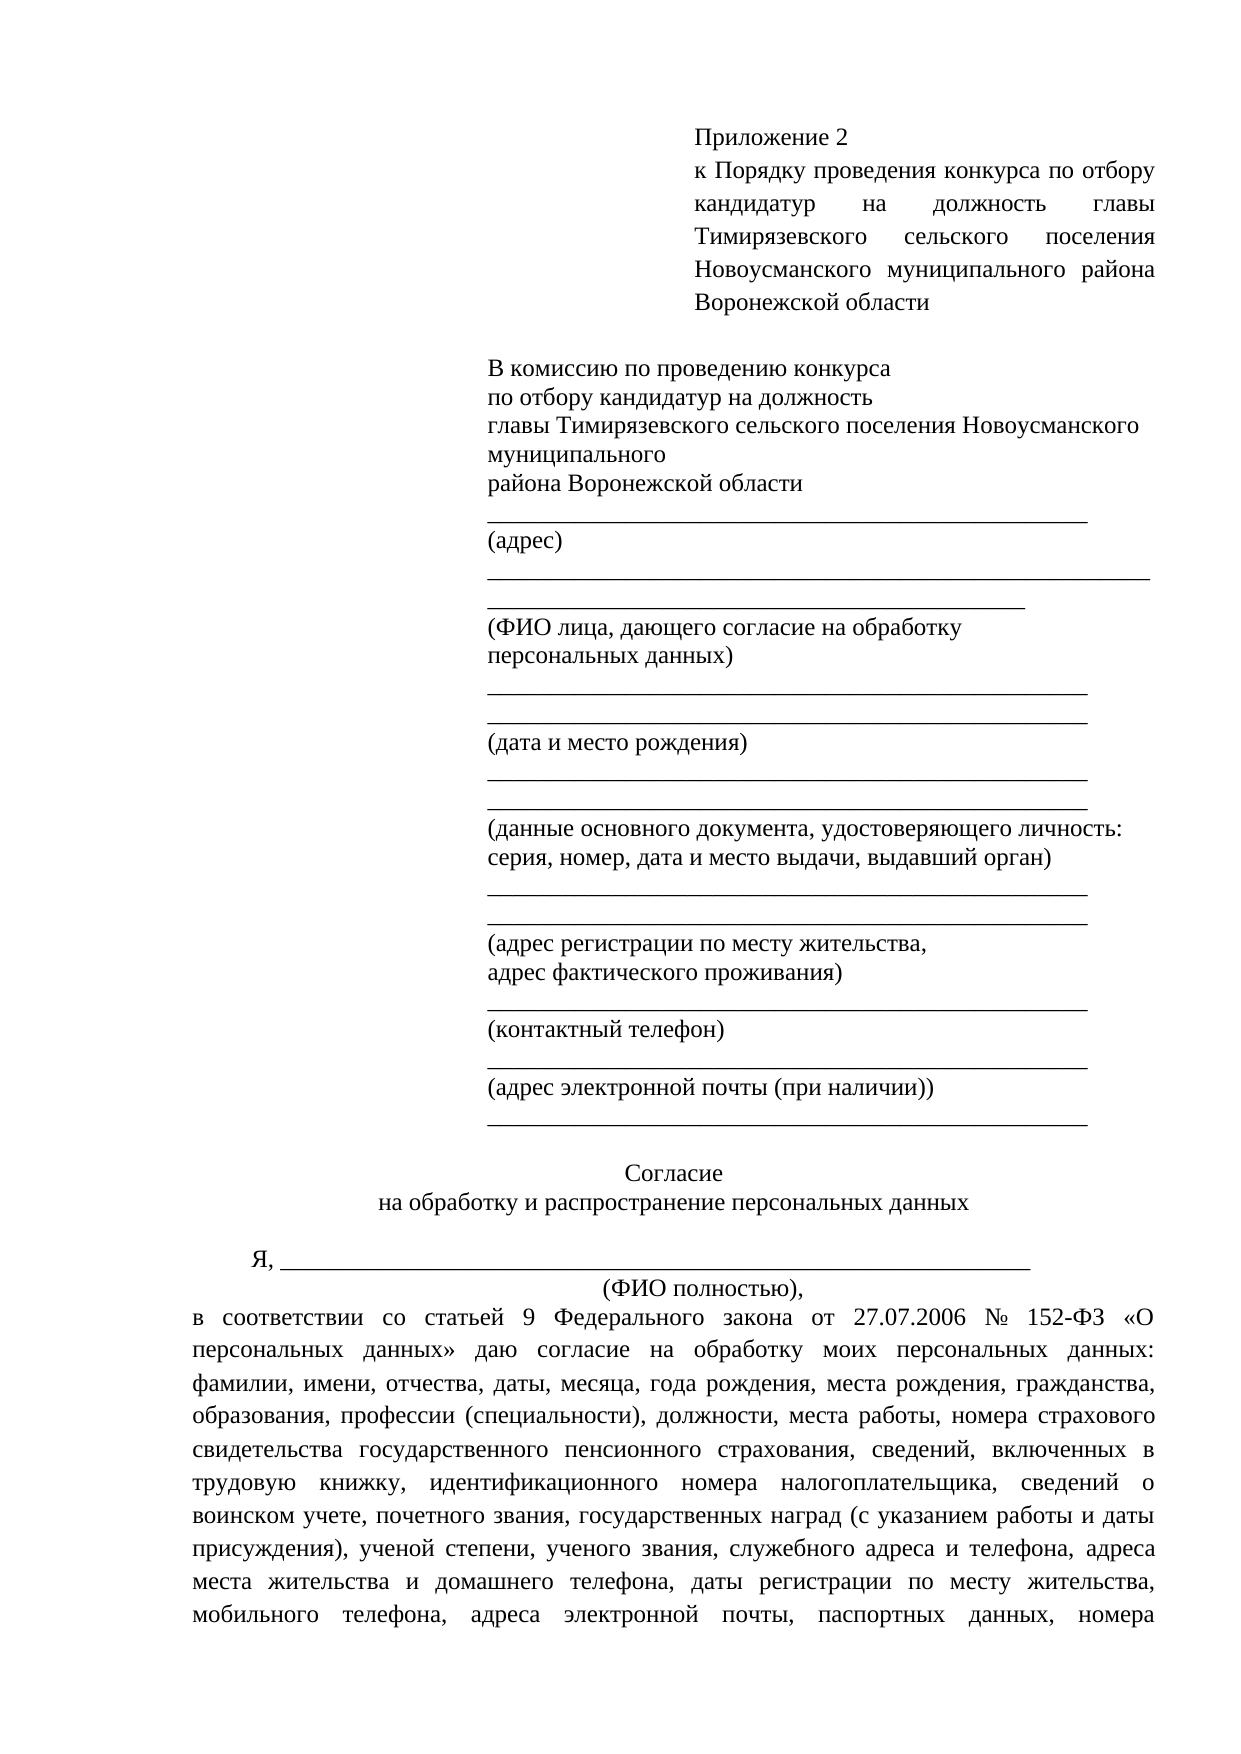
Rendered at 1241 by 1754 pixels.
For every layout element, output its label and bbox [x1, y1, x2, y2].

table_header [181, 89, 1167, 1627]
